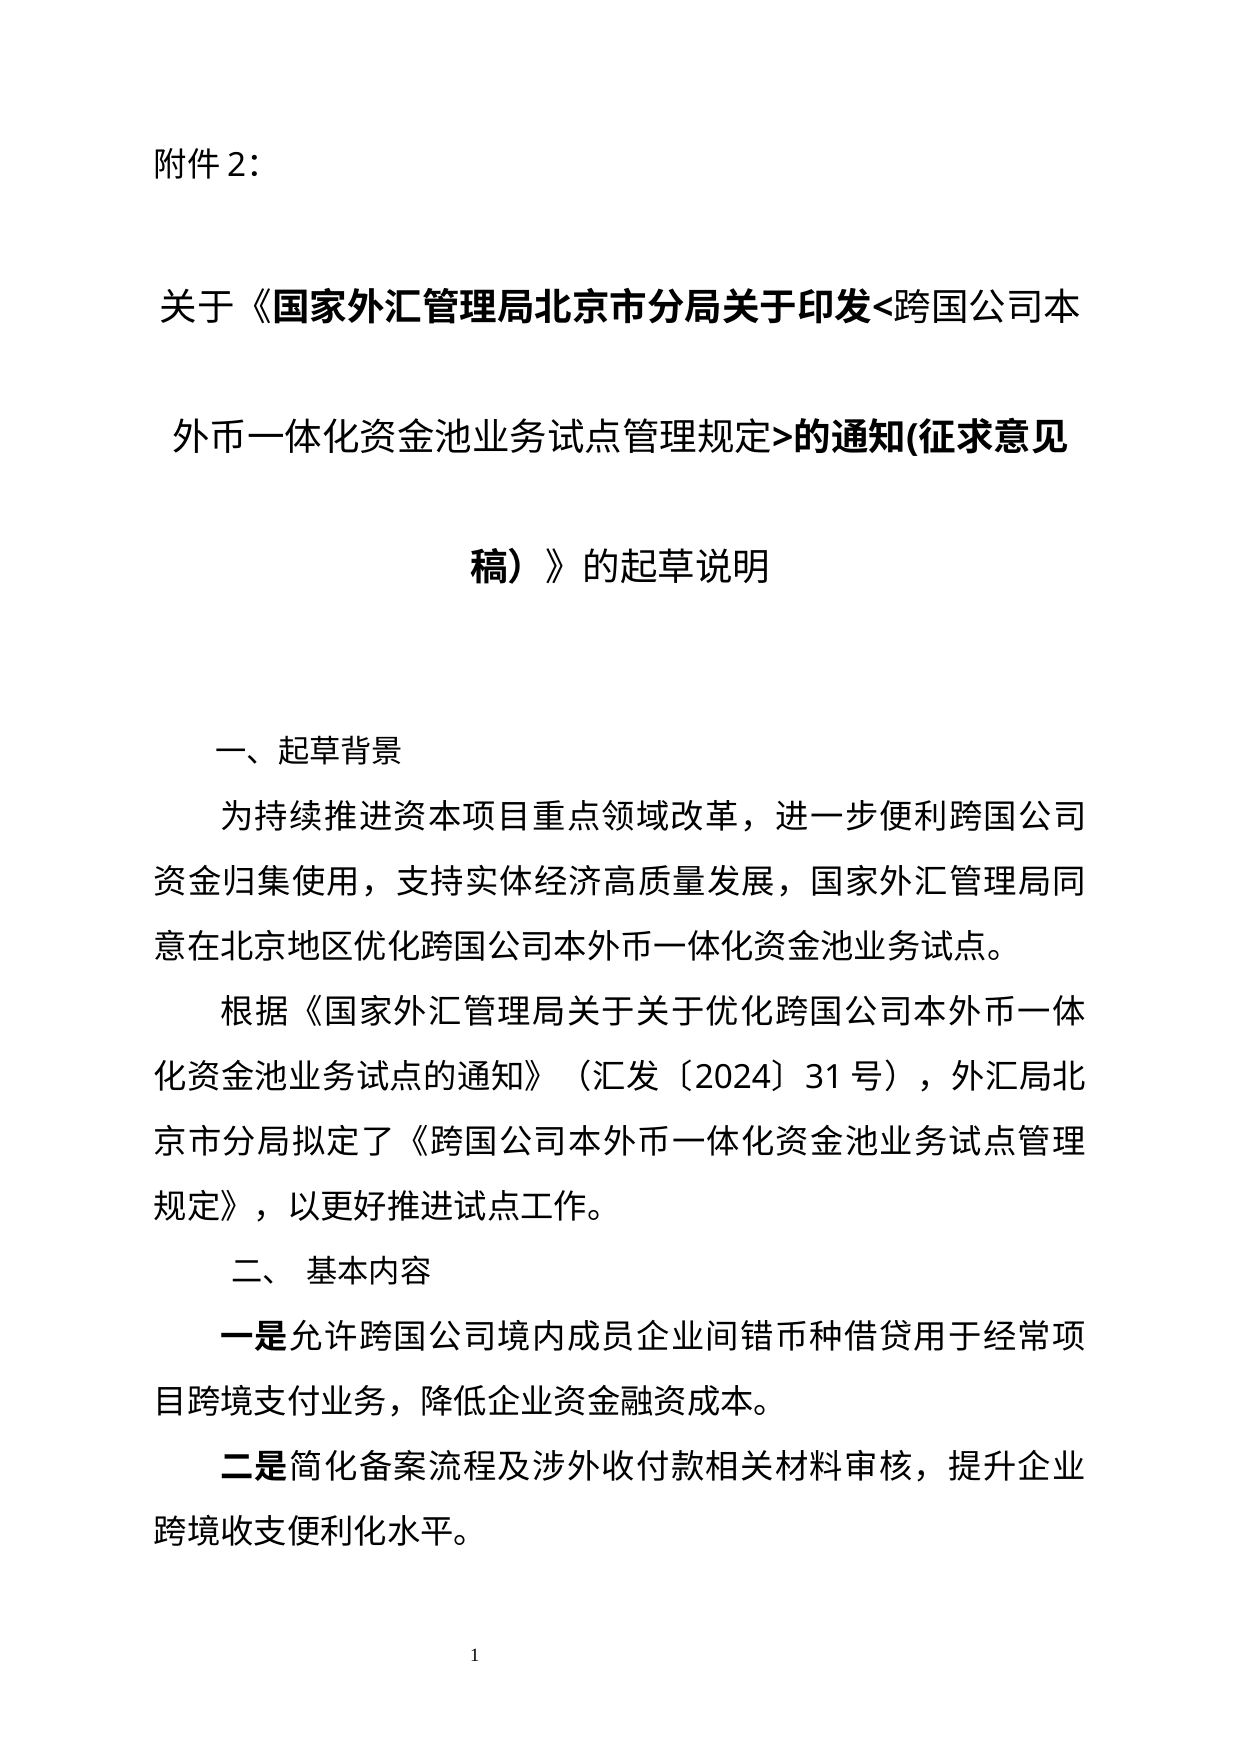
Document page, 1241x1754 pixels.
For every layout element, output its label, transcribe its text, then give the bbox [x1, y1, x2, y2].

text 关于《国家外汇管理局北京市分局关于印发<跨国公司本外币一体化资金池业务试点管理规定>的通知(征求意见稿）》的起草说明 [153, 272, 1087, 597]
list 基本内容 [231, 1236, 1087, 1301]
text 一是允许跨国公司境内成员企业间错币种借贷用于经常项目跨境支付业务，降低企业资金融资成本。 [153, 1301, 1087, 1431]
text 一、起草背景 [153, 716, 1087, 781]
text 附件2： [153, 129, 1087, 194]
text 二是简化备案流程及涉外收付款相关材料审核，提升企业跨境收支便利化水平。 [153, 1431, 1087, 1561]
text 为持续推进资本项目重点领域改革，进一步便利跨国公司资金归集使用，支持实体经济高质量发展，国家外汇管理局同意在北京地区优化跨国公司本外币一体化资金池业务试点。 [153, 781, 1087, 976]
text 根据《国家外汇管理局关于关于优化跨国公司本外币一体化资金池业务试点的通知》（汇发〔2024〕31号），外汇局北京市分局拟定了《跨国公司本外币一体化资金池业务试点管理规定》，以更好推进试点工作。 [153, 976, 1087, 1236]
